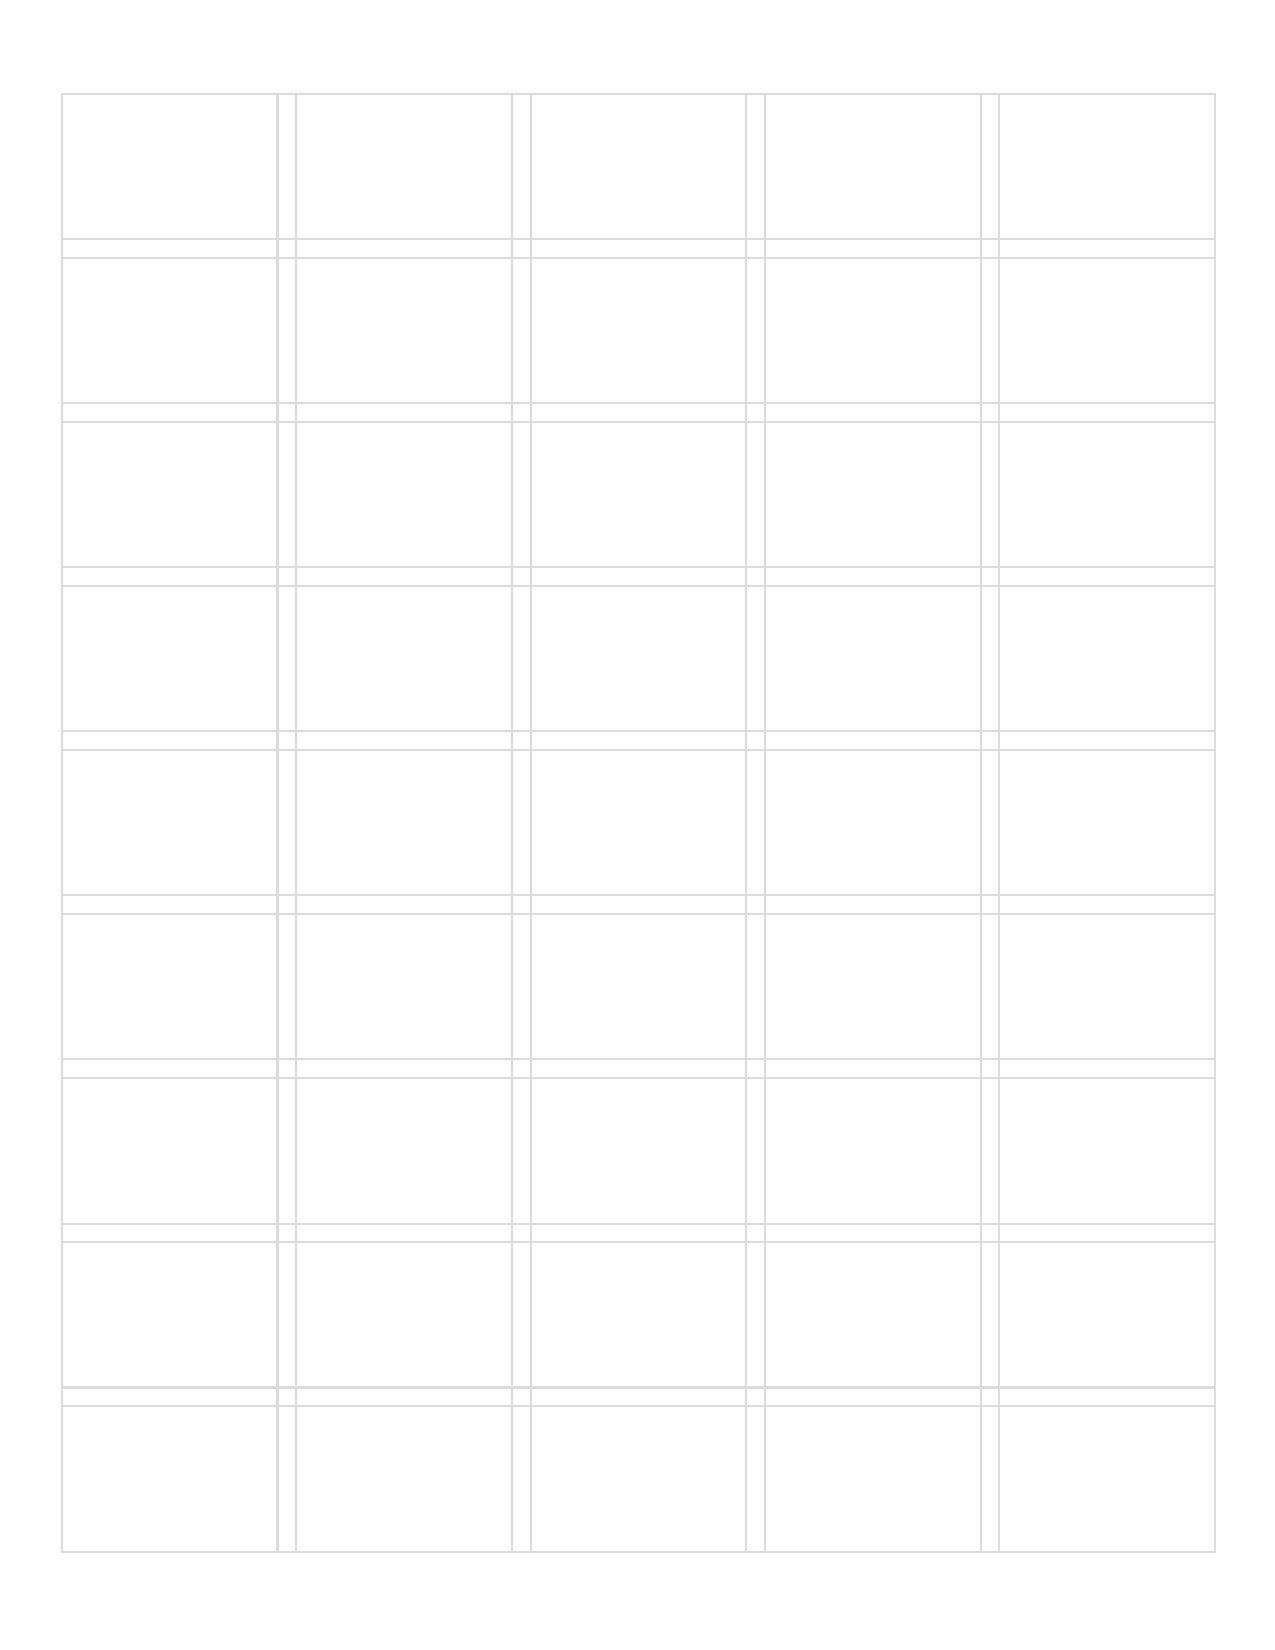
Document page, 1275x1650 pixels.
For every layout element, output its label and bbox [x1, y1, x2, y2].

table_cell [747, 896, 764, 913]
table_cell [297, 915, 511, 1058]
table_cell [766, 1389, 980, 1405]
table_cell [279, 568, 295, 585]
table_cell [982, 568, 998, 585]
table_cell [1000, 1060, 1214, 1077]
table_cell [747, 423, 764, 566]
table_cell [513, 732, 530, 749]
table_cell [279, 732, 295, 749]
table_cell [63, 240, 276, 257]
table_cell [532, 1060, 745, 1077]
table_cell [1000, 1389, 1214, 1405]
table_cell [63, 259, 276, 402]
table_cell [279, 259, 295, 402]
table_cell [766, 1407, 980, 1551]
table_cell [513, 404, 530, 421]
table_cell [766, 1243, 980, 1386]
table_cell [747, 1079, 764, 1222]
table_cell [982, 1389, 998, 1405]
table_cell [279, 1060, 295, 1077]
table_header [297, 95, 511, 238]
table_cell [747, 751, 764, 894]
table_header [1000, 95, 1214, 238]
table_cell [297, 1407, 511, 1551]
table_cell [279, 915, 295, 1058]
table_cell [982, 1079, 998, 1222]
table_cell [747, 240, 764, 257]
table_cell [63, 732, 276, 749]
table_cell [63, 751, 276, 894]
table_header [513, 95, 530, 238]
table_cell [766, 568, 980, 585]
table_cell [766, 915, 980, 1058]
table_cell [766, 259, 980, 402]
table_cell [747, 587, 764, 730]
table_cell [766, 404, 980, 421]
table_cell [532, 1225, 745, 1241]
table_cell [1000, 751, 1214, 894]
table_cell [513, 1243, 530, 1386]
table_cell [297, 1243, 511, 1386]
table_cell [982, 259, 998, 402]
table_cell [747, 1389, 764, 1405]
table_header [747, 95, 764, 238]
table_cell [279, 1243, 295, 1386]
table_cell [1000, 587, 1214, 730]
table_cell [532, 404, 745, 421]
table_cell [63, 423, 276, 566]
table_cell [513, 423, 530, 566]
table_cell [747, 1243, 764, 1386]
table_cell [63, 915, 276, 1058]
table_cell [982, 404, 998, 421]
table_cell [766, 732, 980, 749]
table_cell [63, 587, 276, 730]
table_cell [297, 1225, 511, 1241]
table_cell [747, 1225, 764, 1241]
table_cell [982, 915, 998, 1058]
table_cell [766, 751, 980, 894]
table_cell [513, 751, 530, 894]
table_cell [532, 896, 745, 913]
table_cell [982, 1225, 998, 1241]
table_cell [1000, 1225, 1214, 1241]
table_cell [513, 896, 530, 913]
table_cell [63, 1243, 276, 1386]
table_cell [532, 732, 745, 749]
table_cell [747, 259, 764, 402]
table_cell [513, 240, 530, 257]
table_cell [982, 896, 998, 913]
table_cell [279, 896, 295, 913]
table_cell [1000, 423, 1214, 566]
table_cell [766, 423, 980, 566]
table_cell [279, 404, 295, 421]
table_cell [766, 1060, 980, 1077]
table_cell [1000, 240, 1214, 257]
table_cell [279, 1389, 295, 1405]
table_cell [766, 1225, 980, 1241]
table_cell [297, 1060, 511, 1077]
table_cell [279, 240, 295, 257]
table_cell [532, 1079, 745, 1222]
table_cell [297, 1389, 511, 1405]
table_cell [513, 1060, 530, 1077]
table_cell [532, 1389, 745, 1405]
table_cell [982, 587, 998, 730]
table_cell [532, 587, 745, 730]
table_cell [747, 568, 764, 585]
table_cell [297, 732, 511, 749]
table_cell [1000, 1079, 1214, 1222]
table_header [63, 95, 276, 238]
table_cell [513, 259, 530, 402]
table_cell [747, 915, 764, 1058]
table_cell [982, 1407, 998, 1551]
table_cell [513, 1079, 530, 1222]
table_cell [279, 751, 295, 894]
table_header [766, 95, 980, 238]
table_cell [297, 259, 511, 402]
table_cell [532, 1407, 745, 1551]
table_cell [513, 1389, 530, 1405]
table_cell [1000, 1243, 1214, 1386]
table_cell [982, 751, 998, 894]
table_cell [766, 240, 980, 257]
table_cell [279, 423, 295, 566]
table_cell [766, 587, 980, 730]
table_header [532, 95, 745, 238]
table_cell [1000, 1407, 1214, 1551]
table_cell [982, 423, 998, 566]
table_cell [297, 568, 511, 585]
table_cell [297, 587, 511, 730]
table_cell [279, 587, 295, 730]
table_cell [297, 896, 511, 913]
table_cell [297, 423, 511, 566]
table_cell [513, 587, 530, 730]
table_cell [63, 1407, 276, 1551]
table_cell [279, 1225, 295, 1241]
table_cell [297, 751, 511, 894]
table_cell [63, 1225, 276, 1241]
table_cell [513, 1225, 530, 1241]
table_cell [532, 259, 745, 402]
table_cell [63, 404, 276, 421]
table_cell [747, 1060, 764, 1077]
table_cell [532, 423, 745, 566]
table_cell [532, 915, 745, 1058]
table_cell [982, 1243, 998, 1386]
table_cell [297, 1079, 511, 1222]
table_cell [297, 240, 511, 257]
table_header [982, 95, 998, 238]
table_header [279, 95, 295, 238]
table_cell [532, 1243, 745, 1386]
table_cell [63, 1060, 276, 1077]
table_cell [1000, 915, 1214, 1058]
table_cell [982, 240, 998, 257]
table_cell [982, 732, 998, 749]
table_cell [1000, 568, 1214, 585]
table_cell [279, 1407, 295, 1551]
table_cell [982, 1060, 998, 1077]
table_cell [63, 568, 276, 585]
table_cell [766, 1079, 980, 1222]
table_cell [532, 240, 745, 257]
table_cell [63, 896, 276, 913]
table_cell [766, 896, 980, 913]
table_cell [1000, 404, 1214, 421]
table_cell [1000, 896, 1214, 913]
table_cell [532, 568, 745, 585]
table_cell [513, 1407, 530, 1551]
table_cell [279, 1079, 295, 1222]
table_cell [532, 751, 745, 894]
table_cell [297, 404, 511, 421]
table_cell [747, 404, 764, 421]
table_cell [1000, 732, 1214, 749]
table_cell [63, 1389, 276, 1405]
table_cell [1000, 259, 1214, 402]
table_cell [63, 1079, 276, 1222]
table_cell [513, 915, 530, 1058]
table_cell [747, 732, 764, 749]
table_cell [513, 568, 530, 585]
table_cell [747, 1407, 764, 1551]
